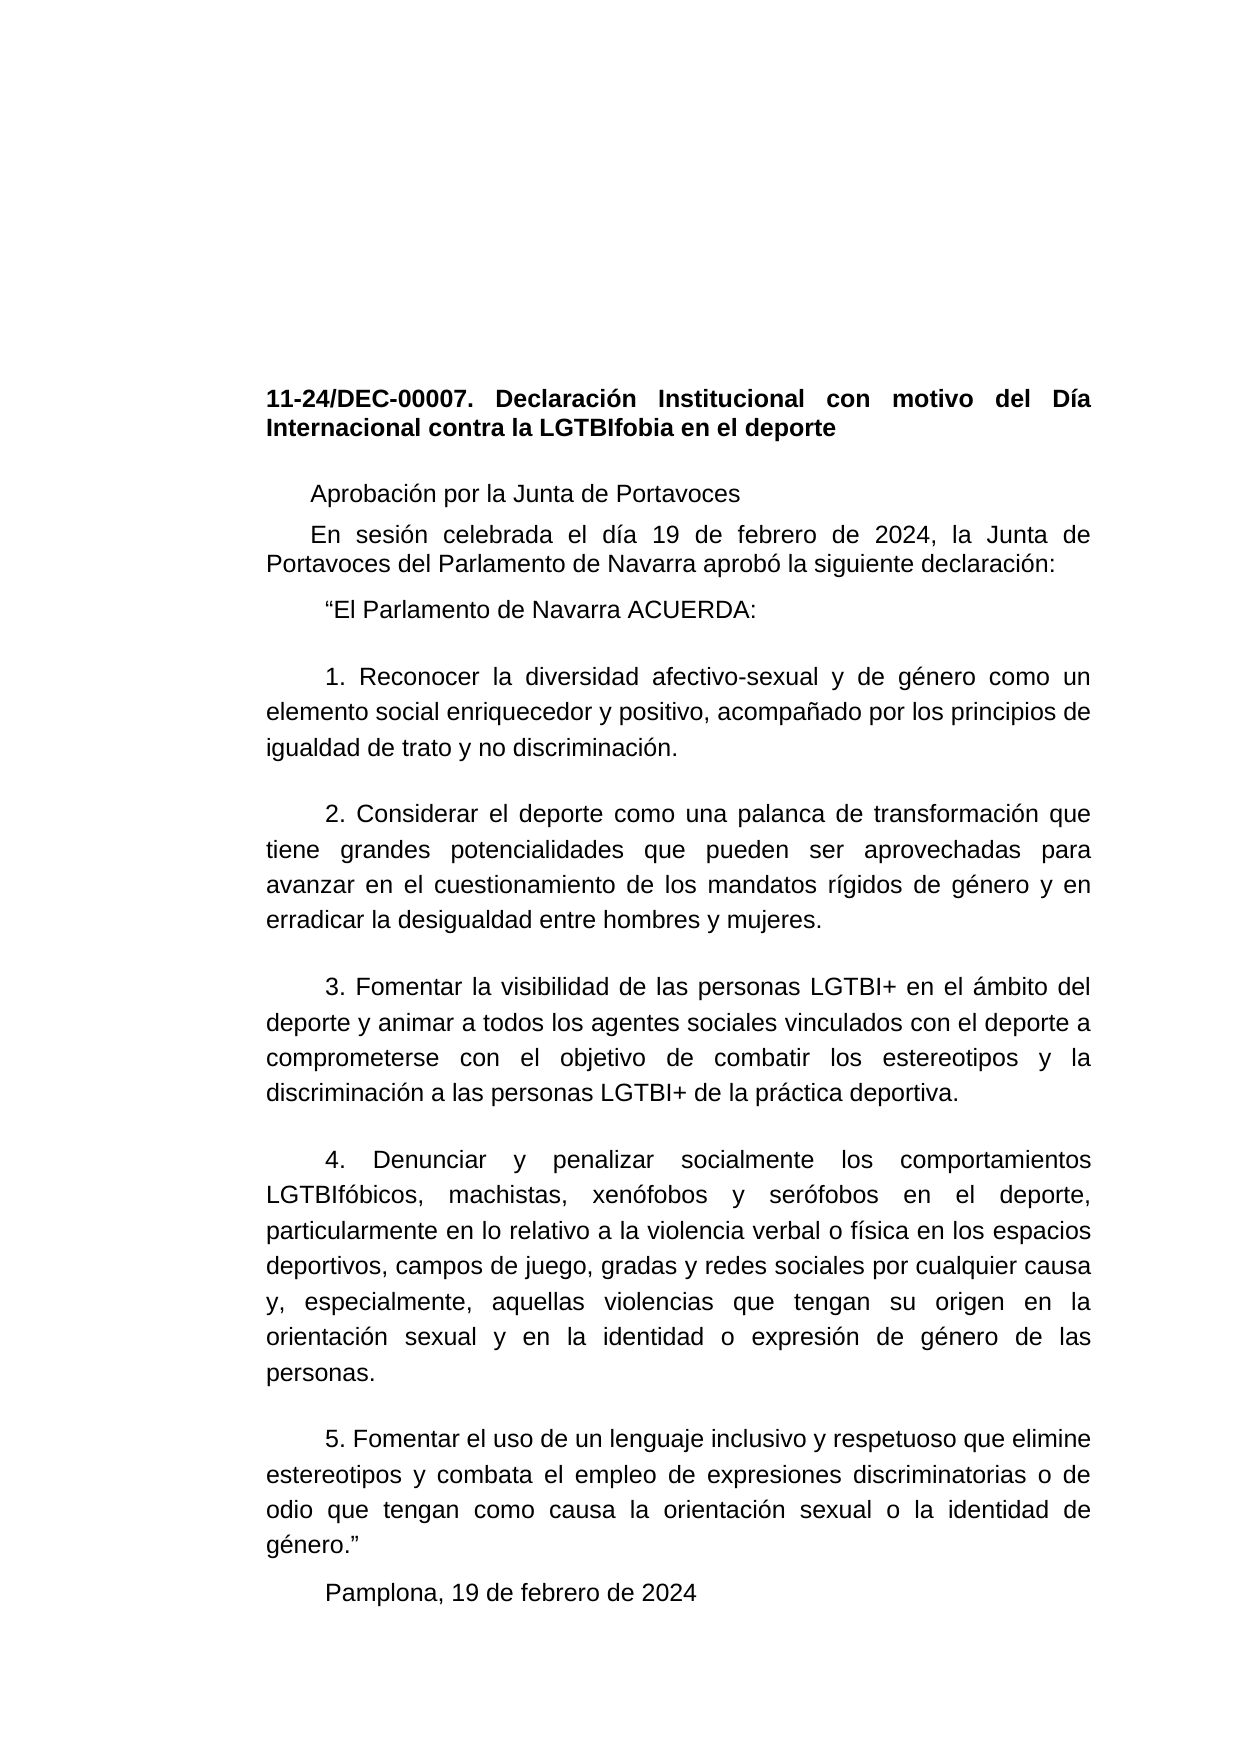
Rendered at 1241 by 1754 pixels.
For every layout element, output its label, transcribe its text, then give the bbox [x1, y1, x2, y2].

text En sesión celebrada el día 19 de febrero de 2024, la Junta de Portavoces del Parlamento de Navarra aprobó la siguiente declaración: [266, 520, 1092, 578]
text “El Parlamento de Navarra ACUERDA: [266, 590, 1092, 626]
text 5. Fomentar el uso de un lenguaje inclusivo y respetuoso que elimine estereotipos y combata el empleo de expresiones discriminatorias o de odio que tengan como causa la orientación sexual o la identidad de género.” [266, 1419, 1092, 1561]
text 1. Reconocer la diversidad afectivo-sexual y de género como un elemento social enriquecedor y positivo, acompañado por los principios de igualdad de trato y no discriminación. [266, 657, 1092, 763]
text 4. Denunciar y penalizar socialmente los comportamientos LGTBIfóbicos, machistas, xenófobos y serófobos en el deporte, particularmente en lo relativo a la violencia verbal o física en los espacios deportivos, campos de juego, gradas y redes sociales por cualquier causa y, especialmente, aquellas violencias que tengan su origen en la orientación sexual y en la identidad o expresión de género de las personas. [266, 1140, 1092, 1388]
text 11-24/DEC-00007. Declaración Institucional con motivo del Día Internacional contra la LGTBIfobia en el deporte [266, 384, 1092, 441]
text 2. Considerar el deporte como una palanca de transformación que tiene grandes potencialidades que pueden ser aprovechadas para avanzar en el cuestionamiento de los mandatos rígidos de género y en erradicar la desigualdad entre hombres y mujeres. [266, 794, 1092, 936]
text Aprobación por la Junta de Portavoces [266, 479, 1092, 508]
text Pamplona, 19 de febrero de 2024 [266, 1573, 1092, 1609]
text 3. Fomentar la visibilidad de las personas LGTBI+ en el ámbito del deporte y animar a todos los agentes sociales vinculados con el deporte a comprometerse con el objetivo de combatir los estereotipos y la discriminación a las personas LGTBI+ de la práctica deportiva. [266, 967, 1092, 1109]
